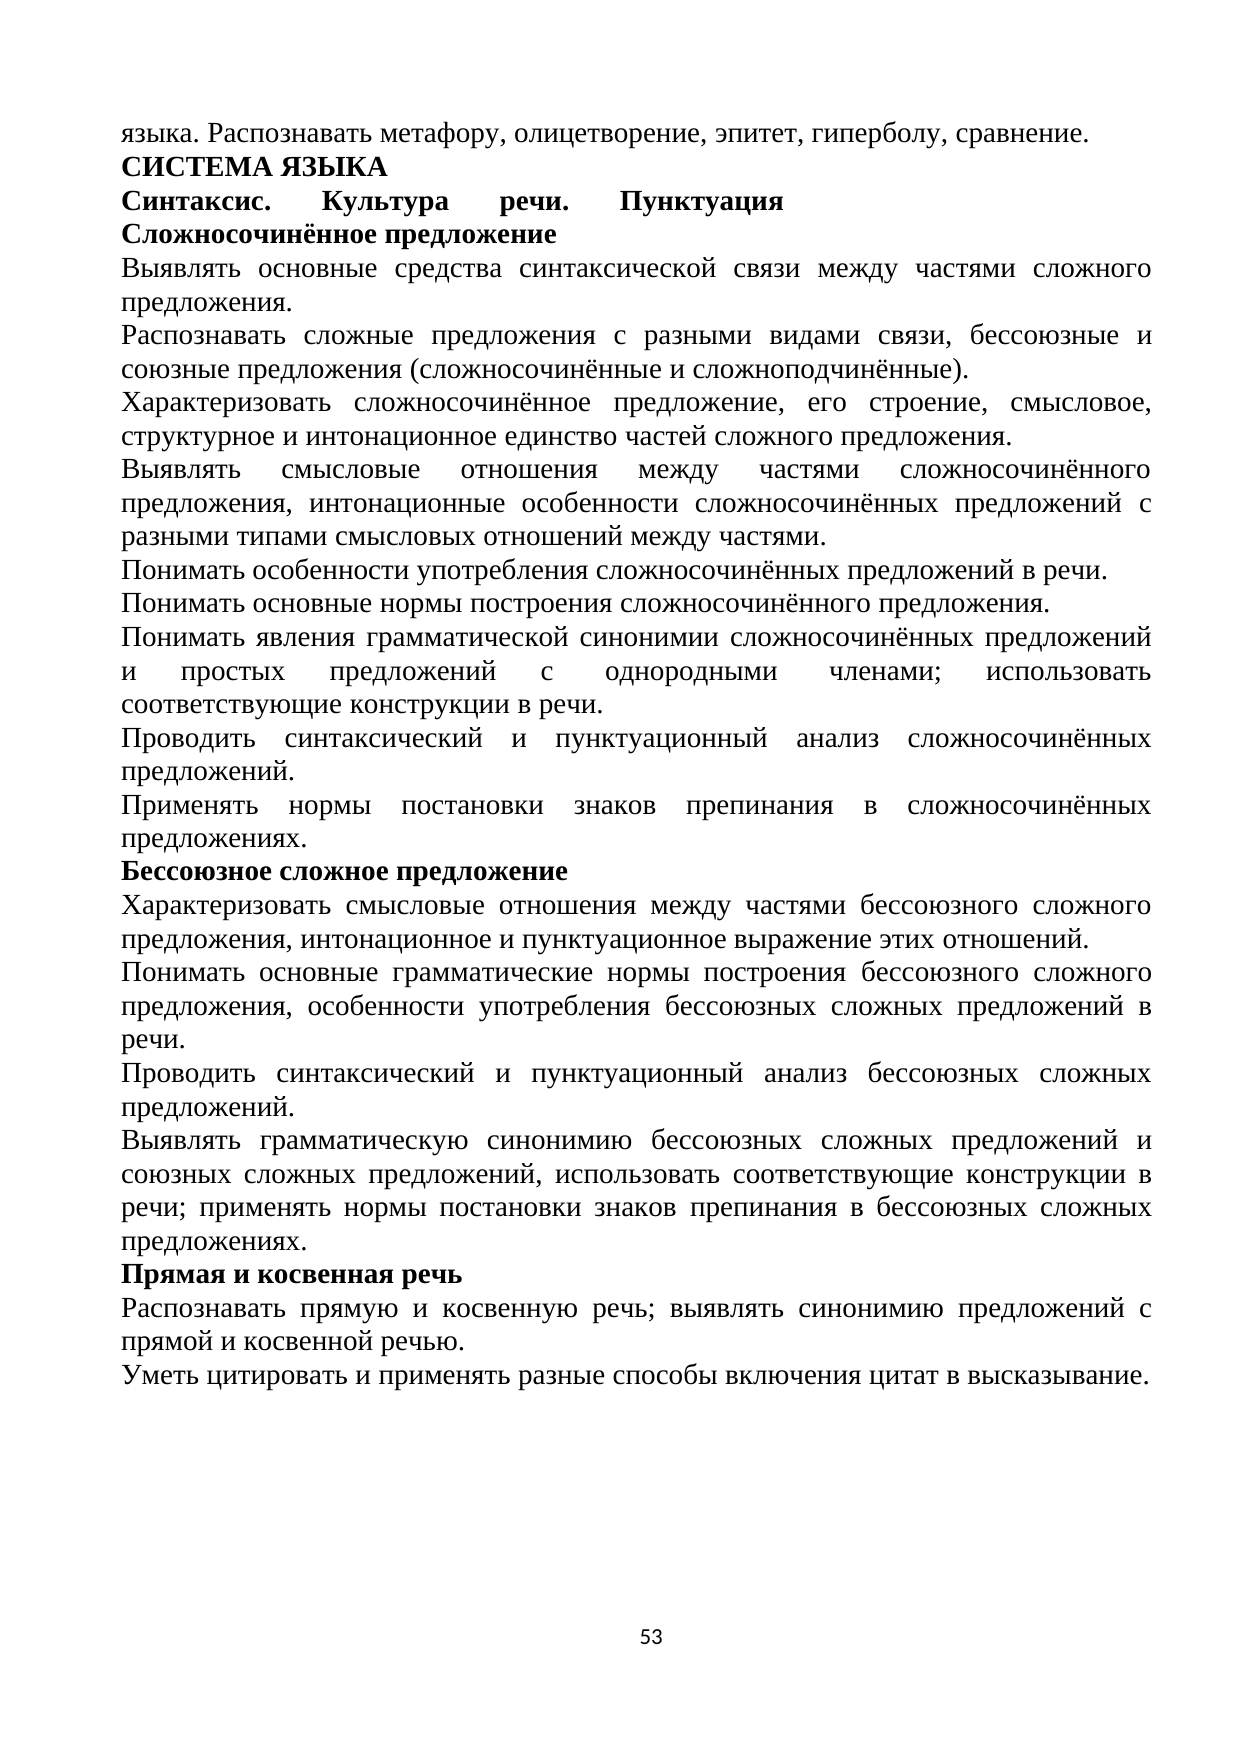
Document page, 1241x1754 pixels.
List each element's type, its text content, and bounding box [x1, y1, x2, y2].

text Характеризовать сложносочинённое предложение, его строение, смысловое, структурное и интонационное единство частей сложного предложения. [121, 384, 1152, 451]
text СИСТЕМА ЯЗЫКА [121, 149, 1180, 183]
text Понимать явления грамматической синонимии сложносочинённых предложений и простых предложений с однородными членами; использовать соответствующие конструкции в речи. [121, 619, 1152, 720]
text Проводить синтаксический и пунктуационный анализ сложносочинённых предложений. [121, 720, 1152, 787]
text Выявлять грамматическую синонимию бессоюзных сложных предложений и союзных сложных предложений, использовать соответствующие конструкции в речи; применять нормы постановки знаков препинания в бессоюзных сложных предложениях. [121, 1122, 1152, 1256]
text Бессоюзное сложное предложение [121, 854, 1180, 887]
text Cинтаксис. Культура речи. Пунктуация Сложносочинённое предложение [121, 183, 784, 250]
text Выявлять смысловые отношения между частями сложносочинённого предложения, интонационные особенности сложносочинённых предложений с разными типами смысловых отношений между частями. [121, 451, 1152, 552]
text Понимать основные нормы построения сложносочинённого предложения. [121, 586, 1151, 619]
text Понимать особенности употребления сложносочинённых предложений в речи. [121, 552, 1151, 586]
text Распознавать сложные предложения с разными видами связи, бессоюзные и союзные предложения (сложносочинённые и сложноподчинённые). [121, 317, 1152, 384]
text Распознавать прямую и косвенную речь; выявлять синонимию предложений с прямой и косвенной речью. [121, 1290, 1152, 1357]
text Прямая и косвенная речь [121, 1257, 1180, 1290]
text Понимать основные грамматические нормы построения бессоюзного сложного предложения, особенности употребления бессоюзных сложных предложений в речи. [121, 954, 1152, 1055]
text Проводить синтаксический и пунктуационный анализ бессоюзных сложных предложений. [121, 1055, 1151, 1122]
text Выявлять основные средства синтаксической связи между частями сложного предложения. [121, 250, 1152, 317]
text Применять нормы постановки знаков препинания в сложносочинённых предложениях. [121, 787, 1152, 854]
text языка. Распознавать метафору, олицетворение, эпитет, гиперболу, сравнение. [121, 115, 1180, 149]
text Характеризовать смысловые отношения между частями бессоюзного сложного предложения, интонационное и пунктуационное выражение этих отношений. [121, 887, 1152, 954]
text Уметь цитировать и применять разные способы включения цитат в высказывание. [121, 1357, 1151, 1391]
